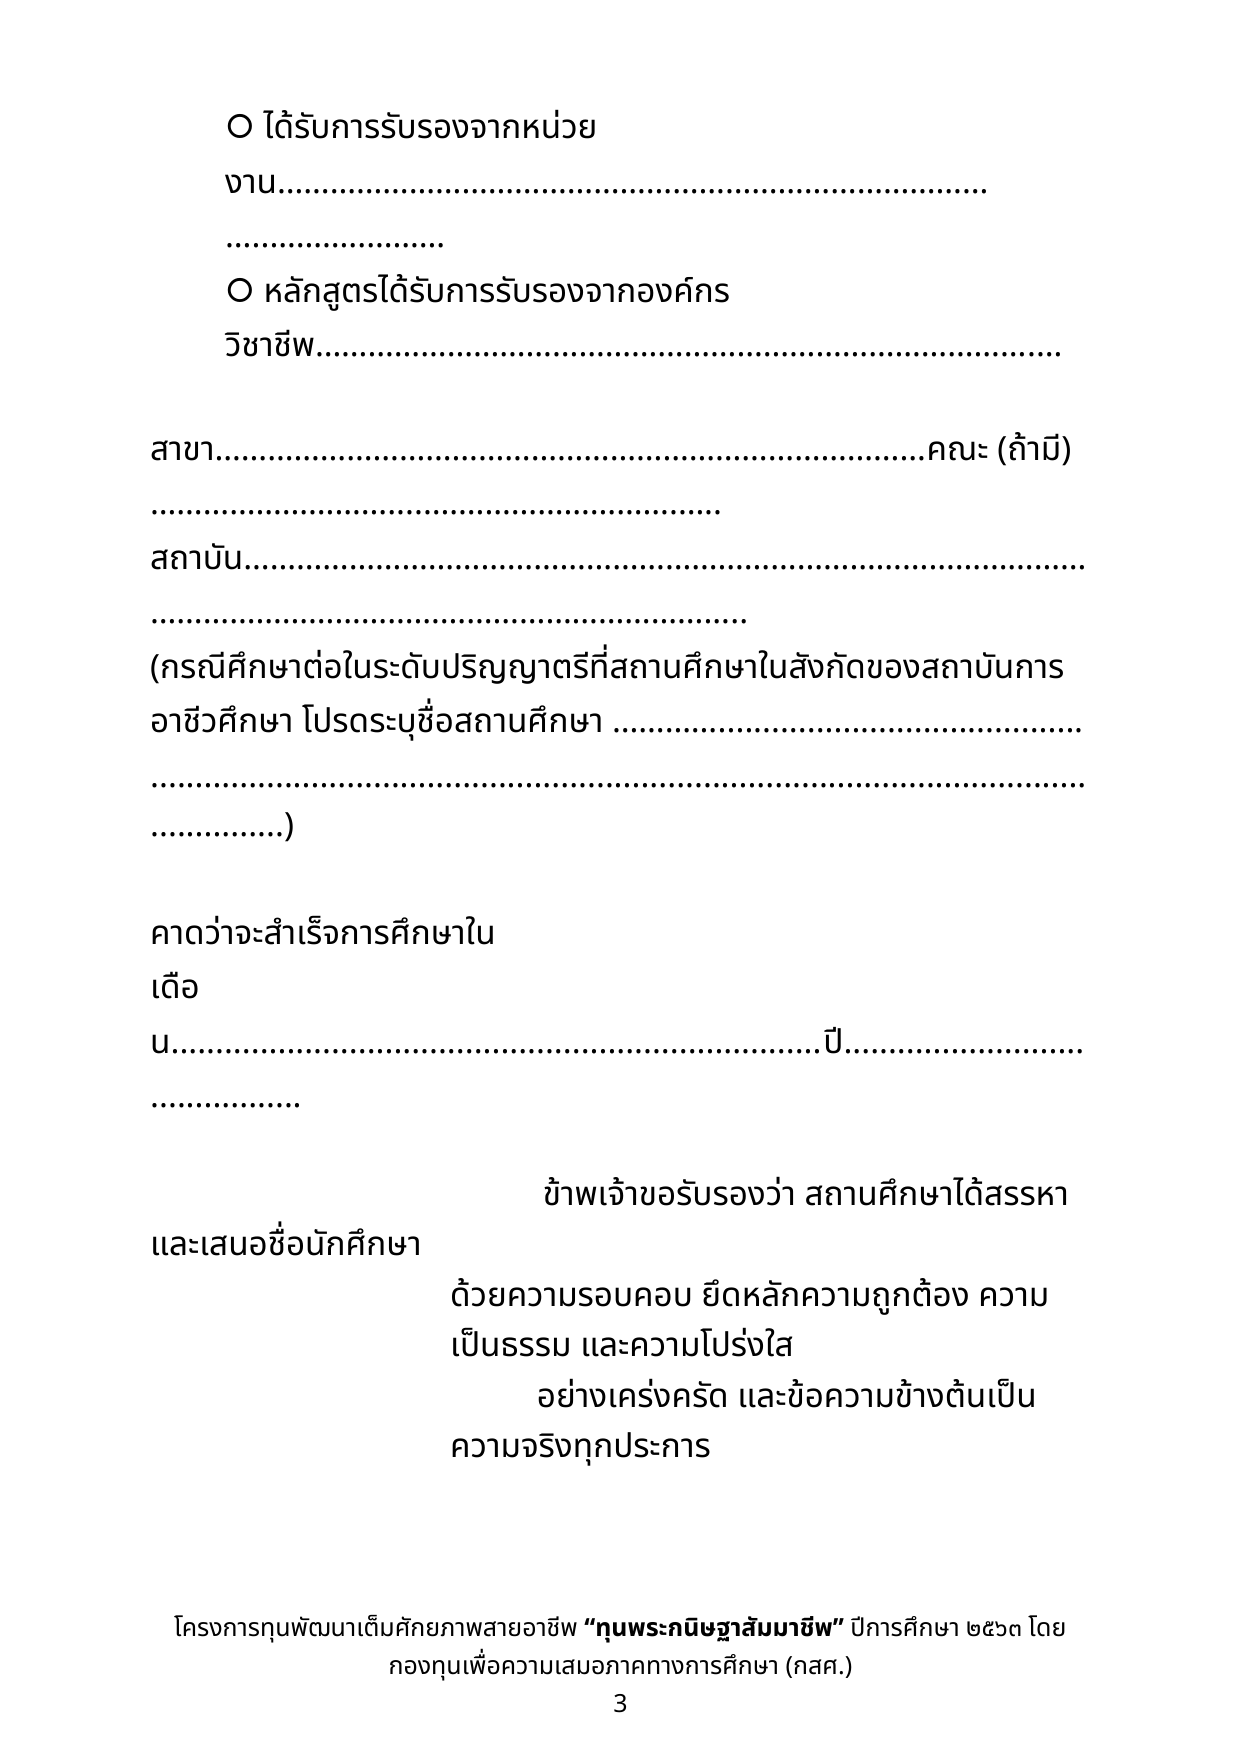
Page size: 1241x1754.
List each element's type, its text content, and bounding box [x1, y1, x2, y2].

text ได้รับการรับรองจากหน่วยงาน…………………………………………………………………………..………..……… [225, 103, 1090, 263]
text สถาบัน……………………………………………………………………………………………………………………………………………….. [150, 534, 1090, 639]
text (กรณีศึกษาต่อในระดับปริญญาตรีที่สถานศึกษาในสังกัดของสถาบันการอาชีวศึกษา โปรดระบุชื่อสถานศึกษา ………….................................................................................................................................................................) [150, 643, 1090, 906]
text คาดว่าจะสำเร็จการศึกษาในเดือน.........................................................................ปี............................................ [150, 909, 1090, 1117]
text ด้วยความรอบคอบ ยึดหลักความถูกต้อง ความเป็นธรรม และความโปร่งใส [450, 1271, 1090, 1372]
text ข้าพเจ้าขอรับรองว่า สถานศึกษาได้สรรหาและเสนอชื่อนักศึกษา [150, 1170, 1090, 1271]
text สาขา………………………………………………………………………คณะ (ถ้ามี) ……………………….....……………………….….. [150, 424, 1090, 530]
text อย่างเคร่งครัด และข้อความข้างต้นเป็นความจริงทุกประการ [450, 1372, 1090, 1472]
text หลักสูตรได้รับการรับรองจากองค์กรวิชาชีพ……………………………………………………………………….… [225, 267, 1090, 372]
